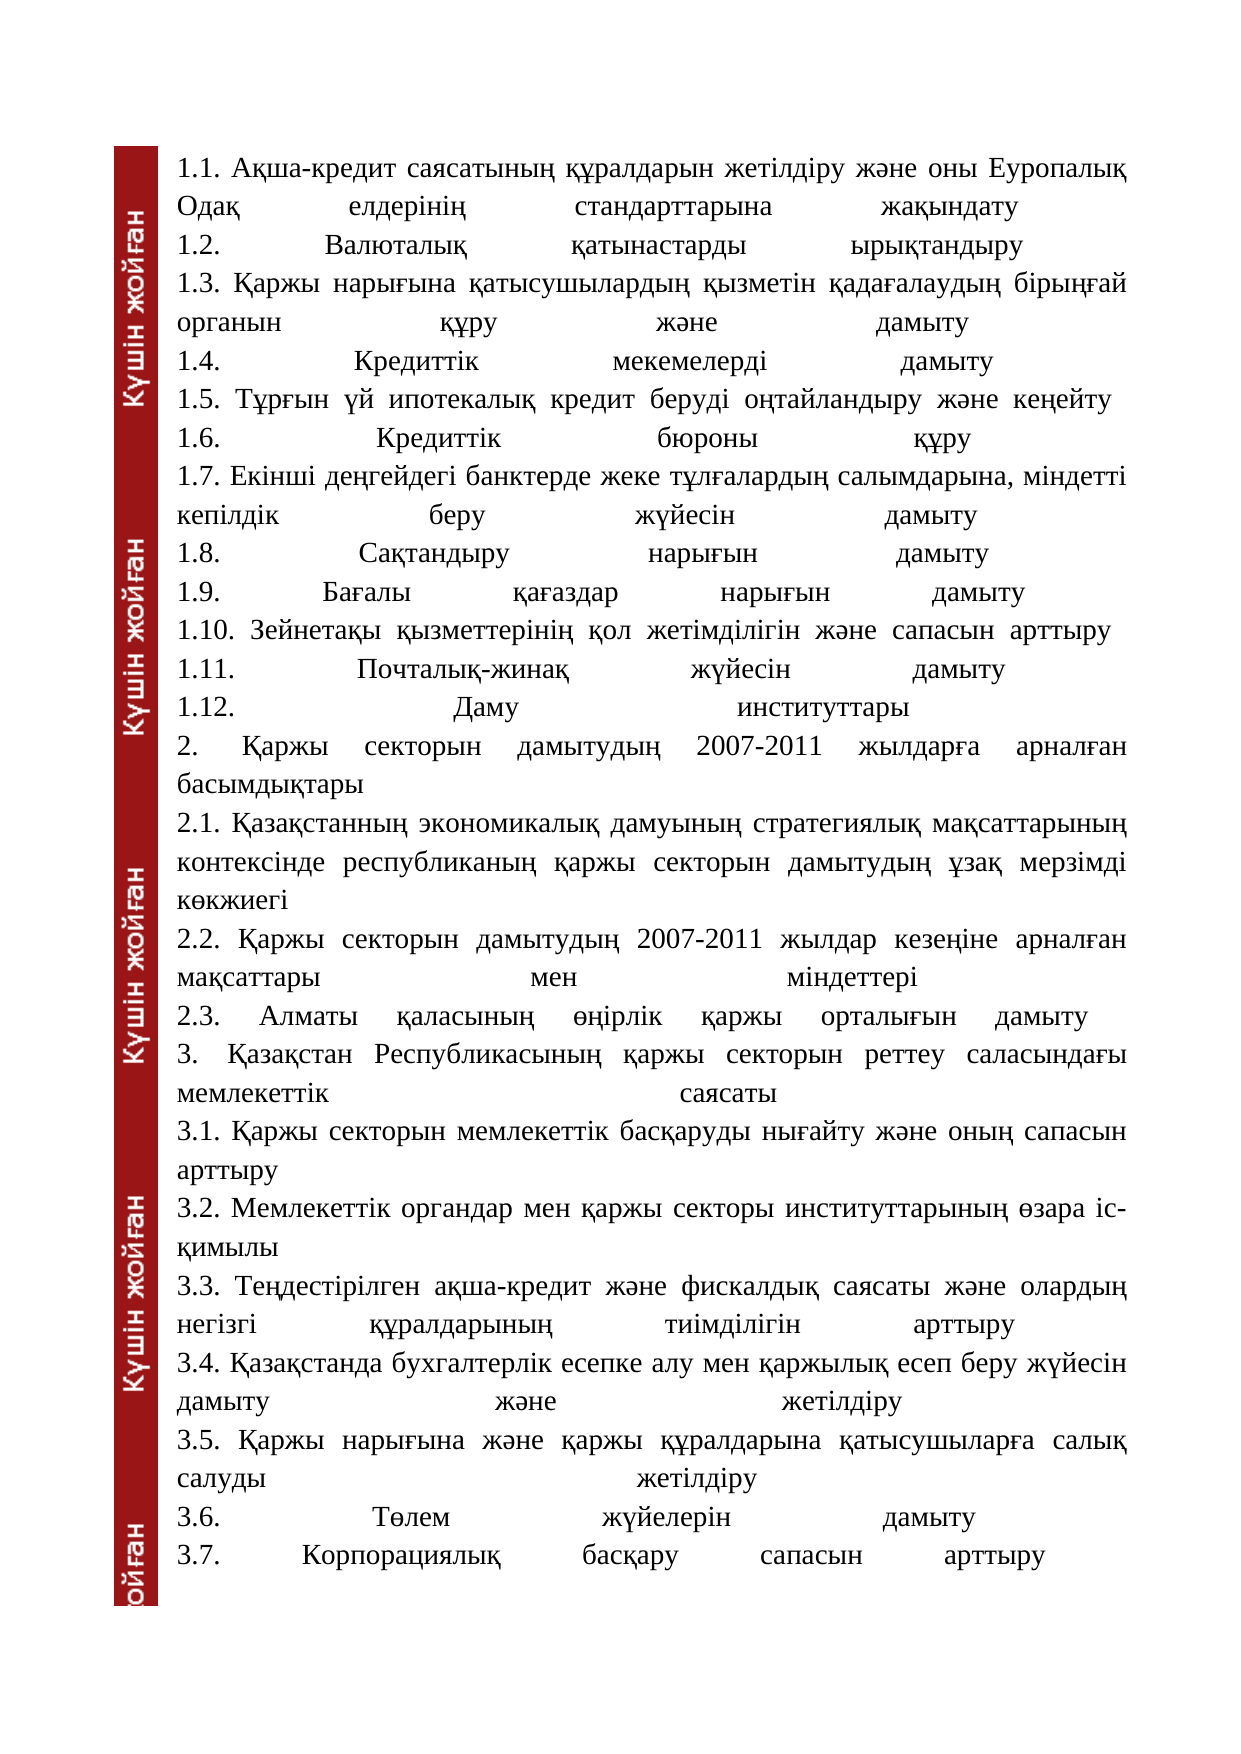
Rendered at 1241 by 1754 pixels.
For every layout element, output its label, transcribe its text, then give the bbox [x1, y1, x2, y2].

picture [114, 1571, 158, 1606]
picture [114, 146, 158, 150]
